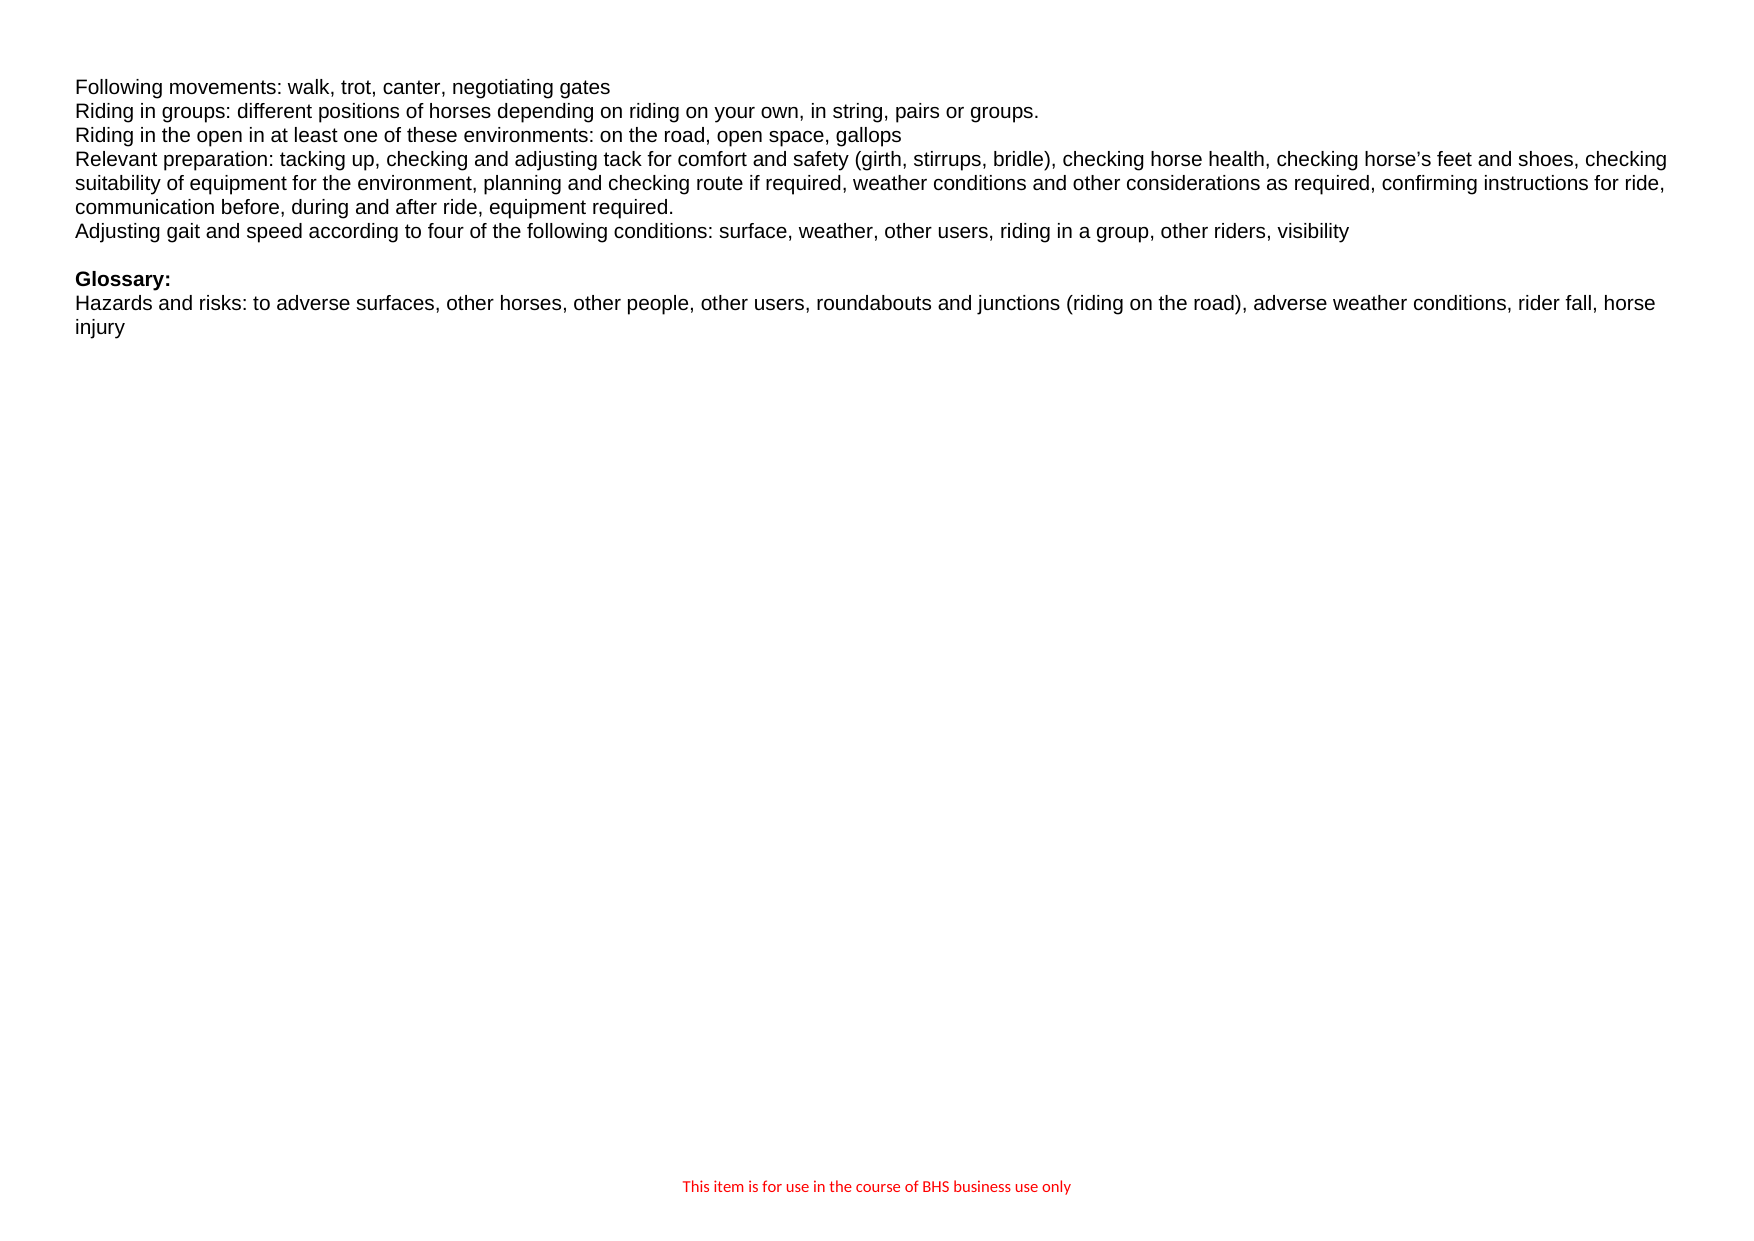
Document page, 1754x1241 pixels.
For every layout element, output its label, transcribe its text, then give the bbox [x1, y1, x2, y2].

text Relevant preparation: tacking up, checking and adjusting tack for comfort and safety (girth, stirrups, bridle), checking horse health, checking horse’s feet and shoes, checking suitability of equipment for the environment, planning and checking route if required, weather conditions and other considerations as required, confirming instructions for ride, communication before, during and after ride, equipment required. [75, 147, 1679, 219]
text Adjusting gait and speed according to four of the following conditions: surface, weather, other users, riding in a group, other riders, visibility [75, 219, 1679, 243]
text Hazards and risks: to adverse surfaces, other horses, other people, other users, roundabouts and junctions (riding on the road), adverse weather conditions, rider fall, horse injury [75, 291, 1679, 338]
text Riding in groups: different positions of horses depending on riding on your own, in string, pairs or groups. [75, 99, 1679, 123]
text Following movements: walk, trot, canter, negotiating gates [75, 75, 1679, 99]
text Glossary: [75, 267, 1679, 291]
text Riding in the open in at least one of these environments: on the road, open space, gallops [75, 123, 1679, 147]
